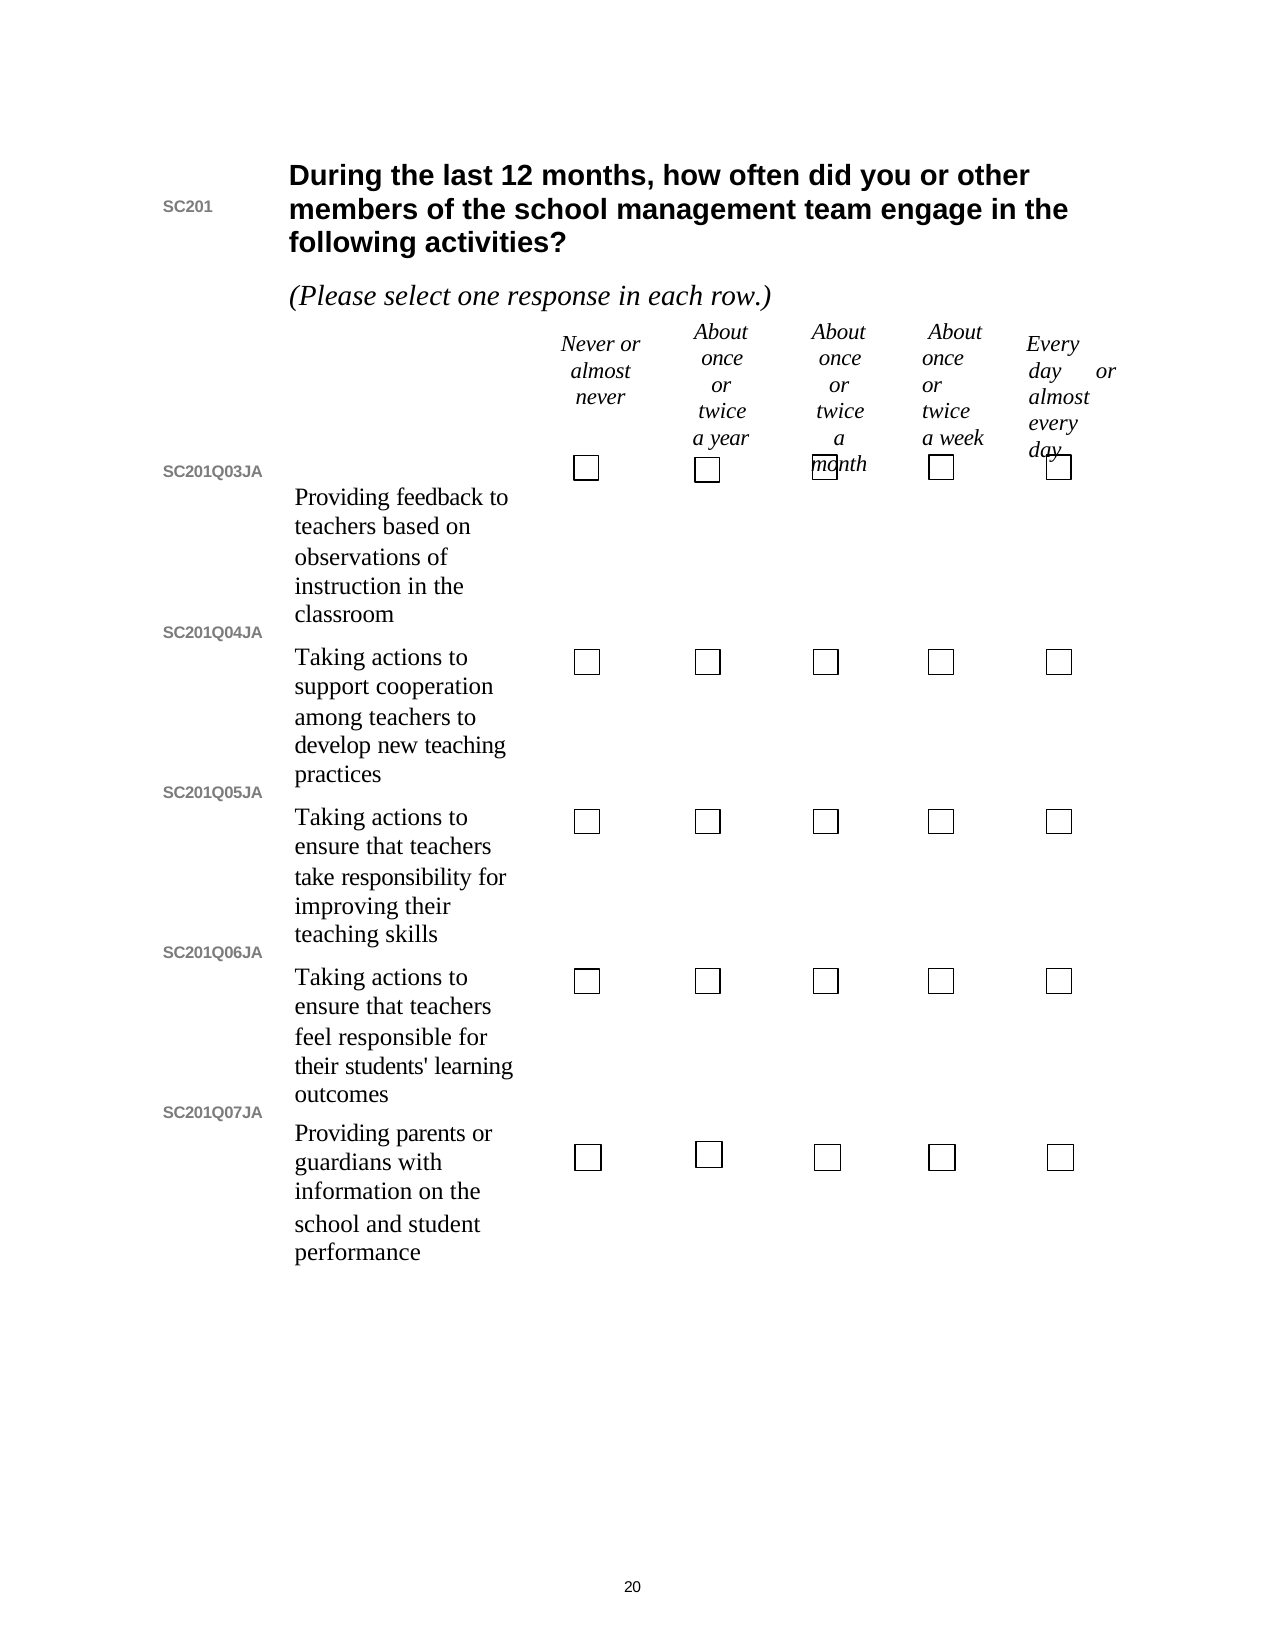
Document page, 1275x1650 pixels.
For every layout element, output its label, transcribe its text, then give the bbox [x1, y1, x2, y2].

text SC201Q04JA [163, 622, 264, 642]
subtitle During the last 12 months, how often did you or other members of the school management team engage in the following activities? [289, 158, 1129, 259]
text SC201Q05JA [163, 783, 264, 802]
text SC201Q03JA [163, 462, 264, 481]
text SC201Q06JA [163, 943, 264, 962]
subtitle (Please select one response in each row.) [289, 278, 1248, 312]
text SC201 [163, 197, 264, 216]
text SC201Q07JA [163, 1103, 264, 1122]
